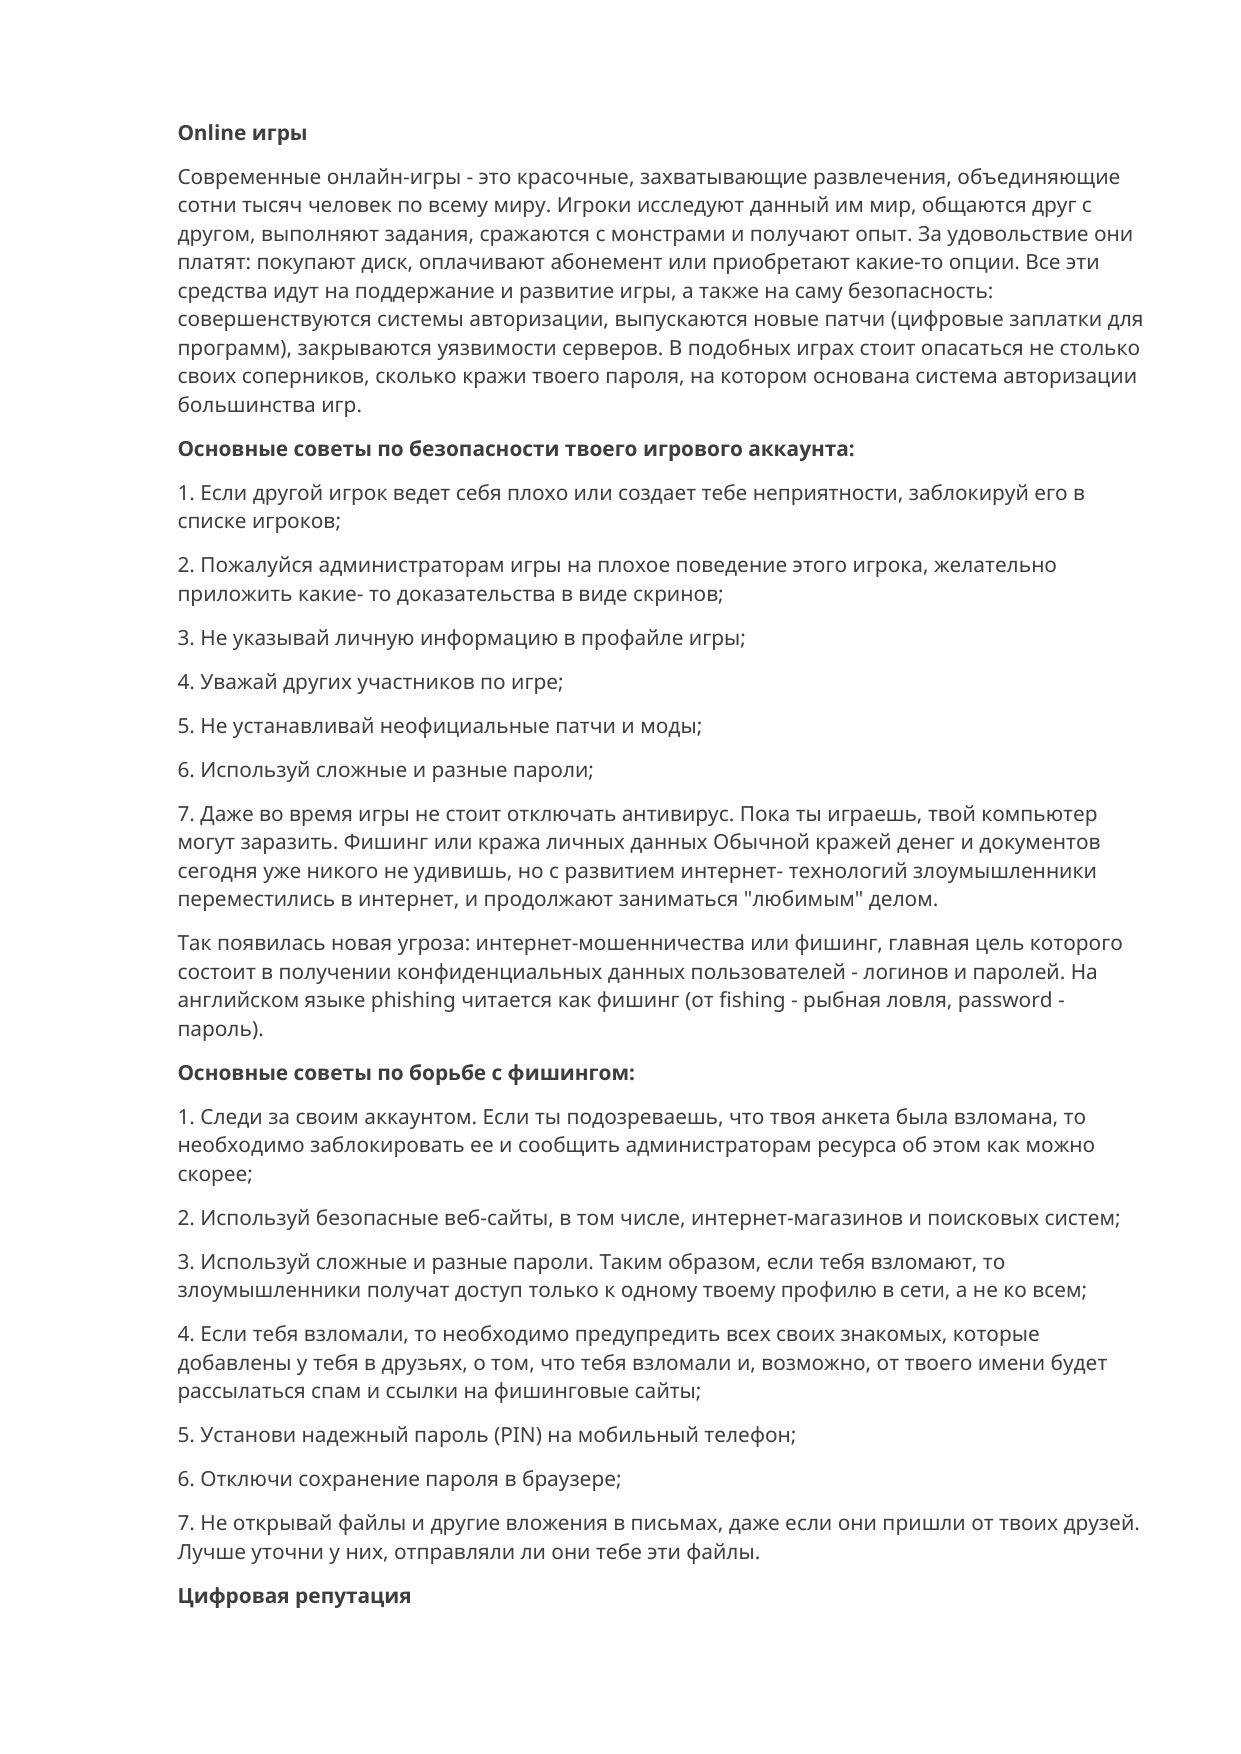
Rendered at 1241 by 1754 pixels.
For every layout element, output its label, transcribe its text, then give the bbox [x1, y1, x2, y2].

text 4. Уважай других участников по игре; [177, 667, 1152, 695]
text Основные советы по борьбе с фишингом: [177, 1058, 1152, 1086]
text 7. Даже во время игры не стоит отключать антивирус. Пока ты играешь, твой компьютер могут заразить. Фишинг или кража личных данных Обычной кражей денег и документов сегодня уже никого не удивишь, но с развитием интернет- технологий злоумышленники переместились в интернет, и продолжают заниматься "любимым" делом. [177, 799, 1152, 913]
text 6. Отключи сохранение пароля в браузере; [177, 1464, 1152, 1493]
text 2. Используй безопасные веб-сайты, в том числе, интернет-магазинов и поисковых систем; [177, 1203, 1152, 1231]
text 5. Установи надежный пароль (PIN) на мобильный телефон; [177, 1420, 1152, 1449]
text 4. Если тебя взломали, то необходимо предупредить всех своих знакомых, которые добавлены у тебя в друзьях, о том, что тебя взломали и, возможно, от твоего имени будет рассылаться спам и ссылки на фишинговые сайты; [177, 1319, 1152, 1405]
text 5. Не устанавливай неофициальные патчи и моды; [177, 711, 1152, 739]
text 7. Не открывай файлы и другие вложения в письмах, даже если они пришли от твоих друзей. Лучше уточни у них, отправляли ли они тебе эти файлы. [177, 1508, 1152, 1565]
text Online игры [177, 118, 1152, 147]
text 6. Используй сложные и разные пароли; [177, 755, 1152, 783]
text 3. Используй сложные и разные пароли. Таким образом, если тебя взломают, то злоумышленники получат доступ только к одному твоему профилю в сети, а не ко всем; [177, 1247, 1152, 1304]
text Современные онлайн-игры - это красочные, захватывающие развлечения, объединяющие сотни тысяч человек по всему миру. Игроки исследуют данный им мир, общаются друг с другом, выполняют задания, сражаются с монстрами и получают опыт. За удовольствие они платят: покупают диск, оплачивают абонемент или приобретают какие-то опции. Все эти средства идут на поддержание и развитие игры, а также на саму безопасность: совершенствуются системы авторизации, выпускаются новые патчи (цифровые заплатки для программ), закрываются уязвимости серверов. В подобных играх стоит опасаться не столько своих соперников, сколько кражи твоего пароля, на котором основана система авторизации большинства игр. [177, 162, 1152, 418]
text 3. Не указывай личную информацию в профайле игры; [177, 623, 1152, 651]
text Так появилась новая угроза: интернет-мошенничества или фишинг, главная цель которого состоит в получении конфиденциальных данных пользователей - логинов и паролей. На английском языке phishing читается как фишинг (от fishing - рыбная ловля, password - пароль). [177, 928, 1152, 1042]
text 1. Следи за своим аккаунтом. Если ты подозреваешь, что твоя анкета была взломана, то необходимо заблокировать ее и сообщить администраторам ресурса об этом как можно скорее; [177, 1102, 1152, 1187]
text 2. Пожалуйся администраторам игры на плохое поведение этого игрока, желательно приложить какие- то доказательства в виде скринов; [177, 550, 1152, 607]
text Основные советы по безопасности твоего игрового аккаунта: [177, 434, 1152, 462]
text Цифровая репутация [177, 1581, 1152, 1609]
text 1. Если другой игрок ведет себя плохо или создает тебе неприятности, заблокируй его в списке игроков; [177, 478, 1152, 535]
